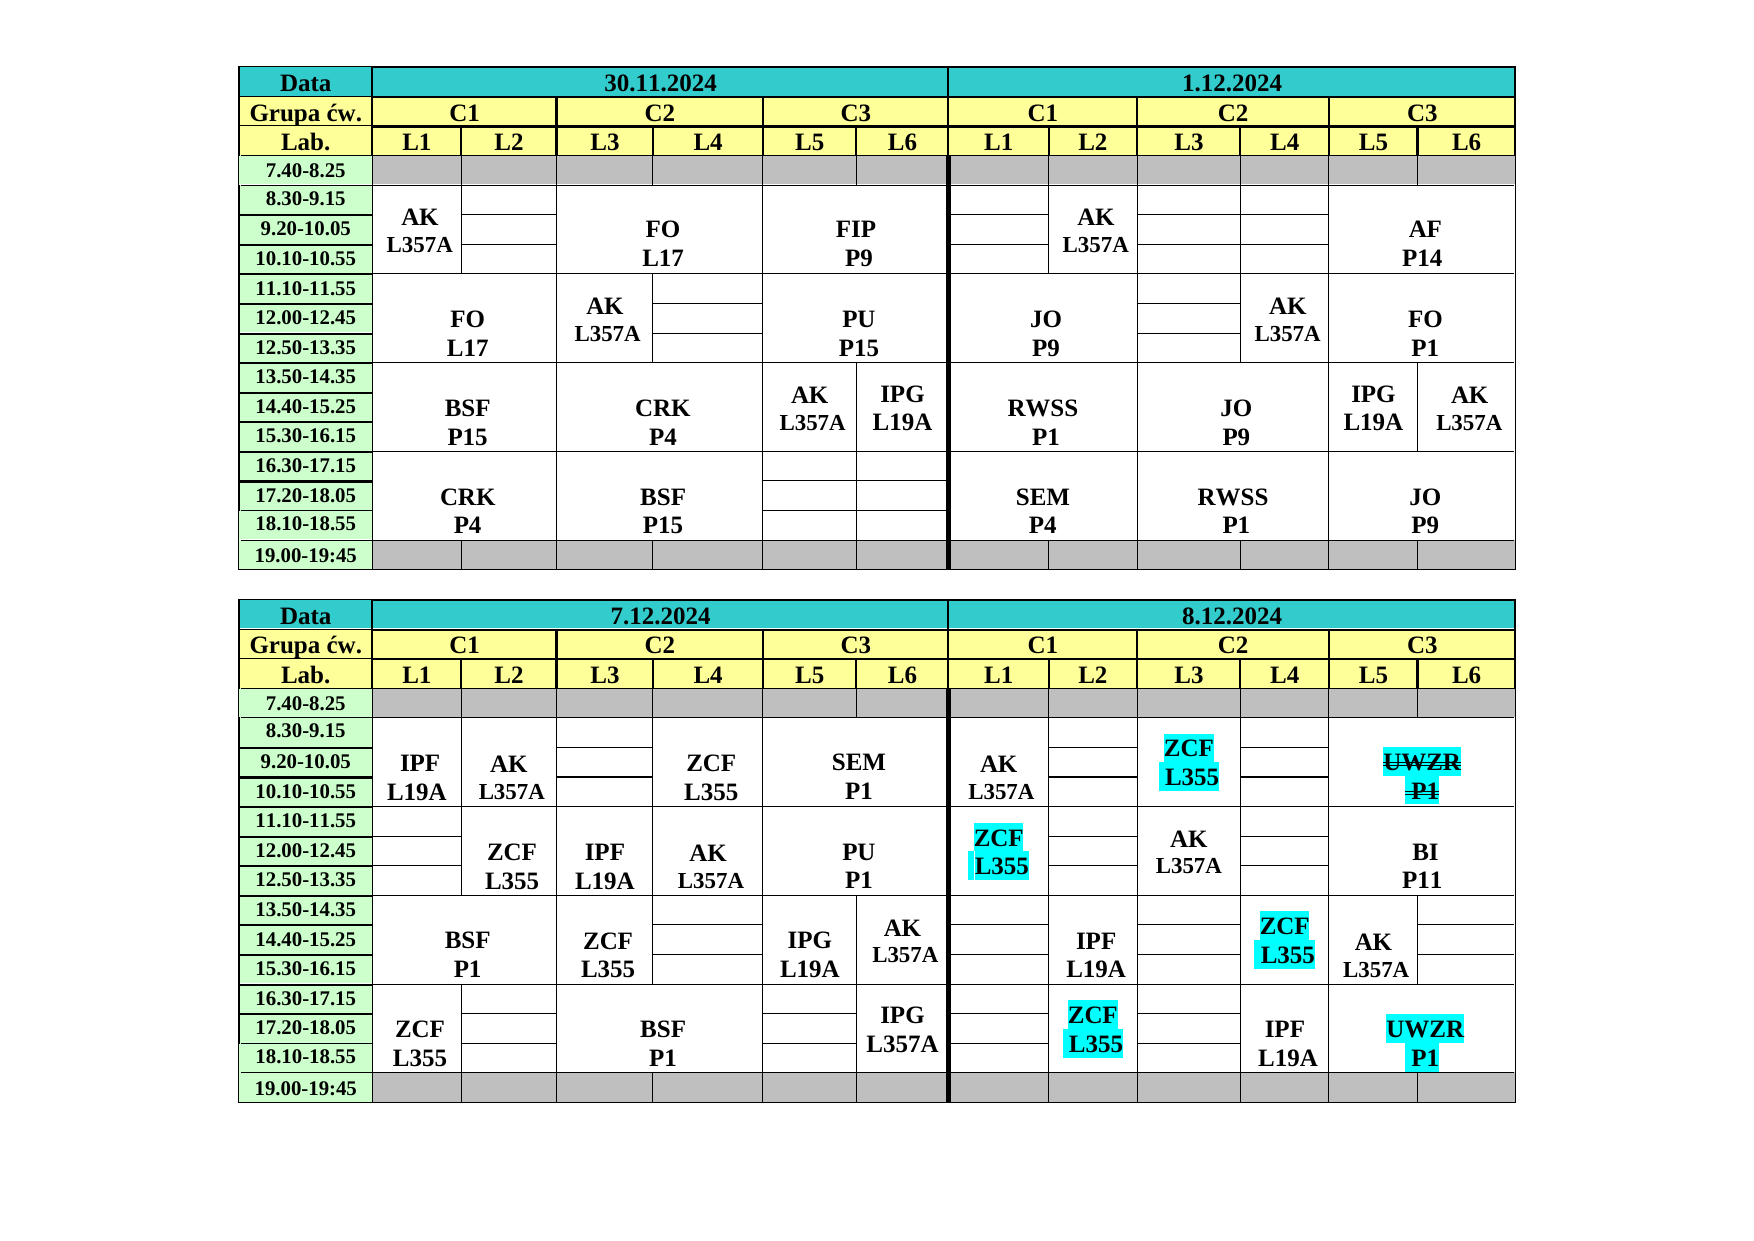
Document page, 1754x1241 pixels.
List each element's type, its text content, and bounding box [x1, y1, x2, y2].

table_cell [1138, 1014, 1240, 1043]
table_cell [462, 541, 556, 569]
table_header 8.12.2024 [949, 601, 1514, 628]
table_cell 17.20-18.05 [240, 1015, 372, 1043]
table_cell [373, 837, 461, 865]
table_cell Lab. [240, 659, 371, 688]
table_cell [857, 541, 927, 569]
table_cell [1418, 540, 1515, 569]
table_cell [653, 334, 762, 362]
table_cell UWZR P1 [1329, 717, 1515, 806]
table_cell C3 C4 [1330, 98, 1514, 125]
table_cell [763, 541, 785, 569]
table_cell 19.00-19:45 [239, 540, 372, 569]
table_cell [557, 1073, 652, 1102]
table_cell 8.30-9.15 [240, 718, 372, 747]
table_cell IPG L357A [857, 985, 946, 1072]
table_cell IPG L19A [857, 363, 946, 451]
table_cell [857, 481, 927, 510]
table_cell [1241, 837, 1328, 865]
table_cell [927, 481, 946, 510]
table_cell C2 [558, 98, 762, 125]
table_cell FO L17 [557, 186, 762, 273]
table_cell [1329, 156, 1417, 184]
table_cell ZCF L355 [1049, 985, 1137, 1072]
table_cell L3 [558, 660, 652, 688]
table_cell [653, 274, 762, 303]
table_cell [857, 689, 946, 717]
table_cell CRK P4 [557, 363, 762, 451]
table_cell AK L357A [1049, 186, 1137, 273]
table_header 1.12.2024 [949, 68, 1514, 96]
table_cell IPF L19A [373, 718, 461, 806]
table_cell [763, 452, 785, 480]
table_cell 7.40-8.25 [239, 156, 372, 184]
table_cell [785, 1014, 856, 1043]
table_cell [1241, 215, 1328, 244]
table_cell [373, 541, 461, 569]
table_cell 16.30-17.15 [240, 453, 372, 480]
table_cell SEM P4 [951, 452, 1137, 539]
table_cell L4 [654, 660, 762, 688]
table_cell [1241, 718, 1328, 747]
table_cell [1138, 541, 1240, 569]
table_cell [1049, 866, 1137, 895]
table_cell Grupa ćw. [240, 97, 371, 125]
table_cell IPF L19A [1241, 985, 1328, 1072]
table_cell [785, 511, 856, 539]
table_cell [763, 481, 785, 510]
table_cell 18.10-18.55 [239, 511, 372, 539]
table_cell ZCF L355 [1138, 718, 1240, 806]
table_cell ZCF L355 [557, 896, 652, 983]
table_cell [1138, 304, 1240, 332]
table_cell [557, 748, 652, 776]
table_cell [557, 778, 652, 806]
table_cell 18.10-18.55 [239, 1044, 372, 1072]
table_cell L2 [462, 660, 555, 688]
table_cell [857, 156, 946, 184]
table_cell [1049, 689, 1137, 717]
table_cell [373, 1073, 461, 1102]
table_cell [763, 156, 856, 184]
table_cell [653, 304, 762, 332]
table_cell [1418, 924, 1515, 954]
table_cell AK L357A [1418, 362, 1515, 451]
table_cell JO P9 [1329, 451, 1515, 539]
table_cell [462, 1014, 556, 1043]
table_cell PU P15 [763, 274, 946, 362]
table_cell [1418, 689, 1515, 717]
table_cell [557, 718, 652, 747]
table_cell [1049, 156, 1137, 184]
table_cell L2 [1050, 660, 1136, 688]
table_cell C3 C4 [1330, 631, 1514, 658]
table_cell [1049, 837, 1137, 865]
table_cell [1241, 186, 1328, 214]
table_cell [1138, 245, 1240, 273]
table_cell PU P1 [763, 807, 946, 895]
table_cell [1241, 156, 1328, 184]
table_cell FIP P9 [763, 186, 946, 273]
table_cell 11.10-11.55 [240, 808, 372, 836]
table_cell [785, 985, 856, 1013]
table_cell [653, 925, 762, 954]
table_cell 10.10-10.55 [240, 246, 372, 273]
table_cell [1418, 1072, 1515, 1102]
table_cell [462, 689, 556, 717]
table_cell [1241, 866, 1328, 895]
table_cell AK L357A [1329, 896, 1417, 983]
table_cell [653, 896, 762, 924]
table_cell ZCF L355 [653, 718, 762, 806]
table_cell L5 L6 [764, 660, 855, 688]
table_cell BSF P15 [557, 452, 762, 539]
table_cell 12.50-13.35 [240, 867, 372, 895]
table_cell L6 L7 L8 [1419, 660, 1514, 688]
table_cell [653, 689, 762, 717]
table_cell [557, 156, 652, 184]
table_cell IPG L19A [763, 896, 856, 983]
table_cell [1241, 748, 1328, 776]
table_cell C3 [764, 98, 947, 125]
table_cell [462, 186, 556, 214]
table_cell [462, 985, 556, 1013]
table_cell L3 [1138, 128, 1239, 155]
table_cell [1241, 1073, 1328, 1102]
table_cell 12.00-12.45 [240, 305, 372, 332]
table_cell IPF L19A [557, 807, 652, 895]
table_cell [1138, 186, 1240, 214]
table_cell [951, 186, 1048, 214]
table_cell [857, 511, 927, 539]
table_cell 19.00-19:45 [239, 1072, 372, 1102]
table_cell IPF L19A [1049, 896, 1137, 983]
table_cell C2 [1138, 98, 1328, 125]
table_cell [1241, 807, 1328, 836]
table_header 7.12.2024 [373, 601, 947, 628]
table_cell [1329, 1073, 1417, 1102]
table_cell 10.10-10.55 [240, 779, 372, 806]
table_cell Lab. [240, 126, 371, 155]
table_cell [1138, 215, 1240, 244]
table_cell 17.20-18.05 [240, 483, 372, 510]
table_cell Grupa ćw. [240, 630, 371, 658]
table_cell [951, 156, 1048, 184]
table_cell L4 [1241, 128, 1328, 155]
table_cell L1 [949, 128, 1048, 155]
table_cell BSF P1 [373, 896, 556, 983]
table_cell 7.40-8.25 [239, 689, 372, 717]
table_cell [951, 985, 1048, 1013]
table_cell [951, 896, 1048, 924]
table_cell [1241, 689, 1328, 717]
table_cell [951, 1044, 1048, 1072]
table_cell [373, 689, 461, 717]
table_cell L6 [857, 128, 947, 155]
table_cell [951, 689, 1048, 717]
table_cell 9.20-10.05 [240, 749, 372, 776]
table_cell [763, 1073, 785, 1102]
table_header Data [240, 67, 371, 96]
table_cell AK L357A [373, 186, 461, 273]
table_cell BI P11 [1329, 806, 1515, 895]
table_cell AK L357A [763, 363, 856, 451]
table_cell [1418, 156, 1515, 184]
table_cell [785, 1073, 856, 1102]
table_cell [1049, 718, 1137, 747]
table_cell [927, 511, 946, 539]
table_cell ZCF L355 [462, 807, 556, 895]
table_cell AK L357A [951, 718, 1048, 806]
table_cell C1 [949, 98, 1136, 125]
table_cell L2 [1050, 128, 1136, 155]
table_cell RWSS P1 [951, 363, 1137, 451]
table_cell JO P9 [1138, 363, 1328, 451]
table_cell L5 [1330, 128, 1416, 155]
table_header 30.11.2024 [373, 68, 947, 96]
table_cell [462, 1044, 556, 1072]
table_cell FO P1 [1329, 273, 1515, 362]
table_cell [951, 925, 1048, 954]
table_cell [1138, 1073, 1240, 1102]
table_cell [951, 1014, 1048, 1043]
table_cell [1418, 895, 1515, 924]
table_cell [1241, 245, 1328, 273]
table_cell 15.30-16.15 [240, 956, 372, 983]
table_cell AK L357A [1241, 274, 1328, 362]
table_cell JO P9 [951, 274, 1137, 362]
table_cell ZCF L355 [951, 807, 1048, 895]
table_cell L1 [373, 128, 460, 155]
table_cell L3 [558, 128, 652, 155]
table_cell C1 [949, 631, 1136, 658]
table_cell [462, 156, 556, 184]
table_cell [785, 481, 856, 510]
table_cell 9.20-10.05 [240, 216, 372, 244]
table_cell AK L357A [557, 274, 652, 362]
table_cell 8.30-9.15 [240, 186, 372, 214]
table_cell [557, 689, 652, 717]
table_cell BSF P1 [557, 985, 762, 1072]
table_cell [653, 541, 762, 569]
table_cell AK L357A [857, 896, 946, 983]
table_cell ZCF L355 [1241, 896, 1328, 983]
table_cell [1138, 689, 1240, 717]
table_cell C3 [764, 631, 947, 658]
table_cell 15.30-16.15 [240, 423, 372, 451]
table_cell [1138, 925, 1240, 954]
table_cell C1 [373, 631, 555, 658]
table_cell [462, 215, 556, 244]
table_cell [1329, 689, 1417, 717]
table_cell L5 [1330, 660, 1416, 688]
table_cell [857, 1073, 927, 1102]
table_cell [951, 1073, 1048, 1102]
table_cell [1138, 896, 1240, 924]
table_cell [927, 541, 946, 569]
table_cell RWSS P1 [1138, 452, 1328, 539]
table_cell AK L357A [653, 807, 762, 895]
table_cell [951, 955, 1048, 983]
table_cell L2 [462, 128, 555, 155]
table_cell L3 [1138, 660, 1239, 688]
table_cell C2 [1138, 631, 1328, 658]
table_cell UWZR P1 [1329, 984, 1515, 1072]
table_cell [373, 866, 461, 895]
table_cell 14.40-15.25 [240, 926, 372, 954]
table_cell [763, 511, 785, 539]
table_cell FO L17 [373, 274, 556, 362]
table_cell [373, 156, 461, 184]
table_cell CRK P4 [373, 452, 556, 539]
table_cell [1049, 807, 1137, 836]
table_cell L6 L7 L8 [1419, 128, 1514, 155]
table_cell [1241, 778, 1328, 806]
table_cell 12.00-12.45 [240, 838, 372, 865]
table_cell L1 [949, 660, 1048, 688]
table_cell [1049, 541, 1137, 569]
table_cell [1138, 334, 1240, 362]
table_cell L5 L6 [764, 128, 855, 155]
table_cell [785, 452, 856, 480]
table_cell [951, 245, 1048, 273]
table_cell AK L357A [1138, 807, 1240, 895]
table_cell L4 [654, 128, 762, 155]
table_cell [1138, 985, 1240, 1013]
table_cell [763, 1014, 785, 1043]
table_cell [763, 985, 785, 1013]
table_cell [462, 245, 556, 273]
table_cell [951, 541, 1048, 569]
table_cell [653, 955, 762, 983]
table_cell 13.50-14.35 [240, 897, 372, 924]
table_cell [785, 541, 856, 569]
table_cell AK L357A [462, 718, 556, 806]
table_cell [373, 807, 461, 836]
table_cell [927, 1073, 946, 1102]
table_cell [1138, 156, 1240, 184]
table_cell 12.50-13.35 [240, 335, 372, 362]
table_cell [1241, 541, 1328, 569]
table_cell [763, 1044, 785, 1072]
table_cell L4 [1241, 660, 1328, 688]
table_cell [763, 689, 856, 717]
table_cell [653, 1073, 762, 1102]
table_cell [951, 215, 1048, 244]
table_cell [785, 1044, 856, 1072]
table_cell [1138, 274, 1240, 303]
table_cell ZCF L355 [373, 985, 461, 1072]
table_cell [1329, 541, 1417, 569]
table_cell [557, 541, 652, 569]
table_cell [462, 1073, 556, 1102]
table_cell [857, 452, 927, 480]
table_cell [1049, 778, 1137, 806]
table_cell 16.30-17.15 [240, 986, 372, 1013]
table_cell [1418, 954, 1515, 983]
table_cell AF P14 [1329, 185, 1515, 273]
table_cell [1049, 1073, 1137, 1102]
table_cell [927, 452, 946, 480]
table_cell C1 [373, 98, 555, 125]
table_cell [1049, 748, 1137, 776]
table_cell 13.50-14.35 [240, 364, 372, 392]
table_cell L6 [857, 660, 947, 688]
table_cell SEM P1 [763, 718, 946, 806]
table_cell [1138, 1044, 1240, 1072]
table_cell [653, 156, 762, 184]
table_cell L1 [373, 660, 460, 688]
table_cell IPG L19A [1329, 363, 1417, 451]
table_cell C2 [558, 631, 762, 658]
table_cell [1138, 955, 1240, 983]
table_cell 11.10-11.55 [240, 275, 372, 303]
table_header Data [240, 600, 371, 628]
table_cell BSF P15 [373, 363, 556, 451]
table_cell 14.40-15.25 [240, 394, 372, 421]
